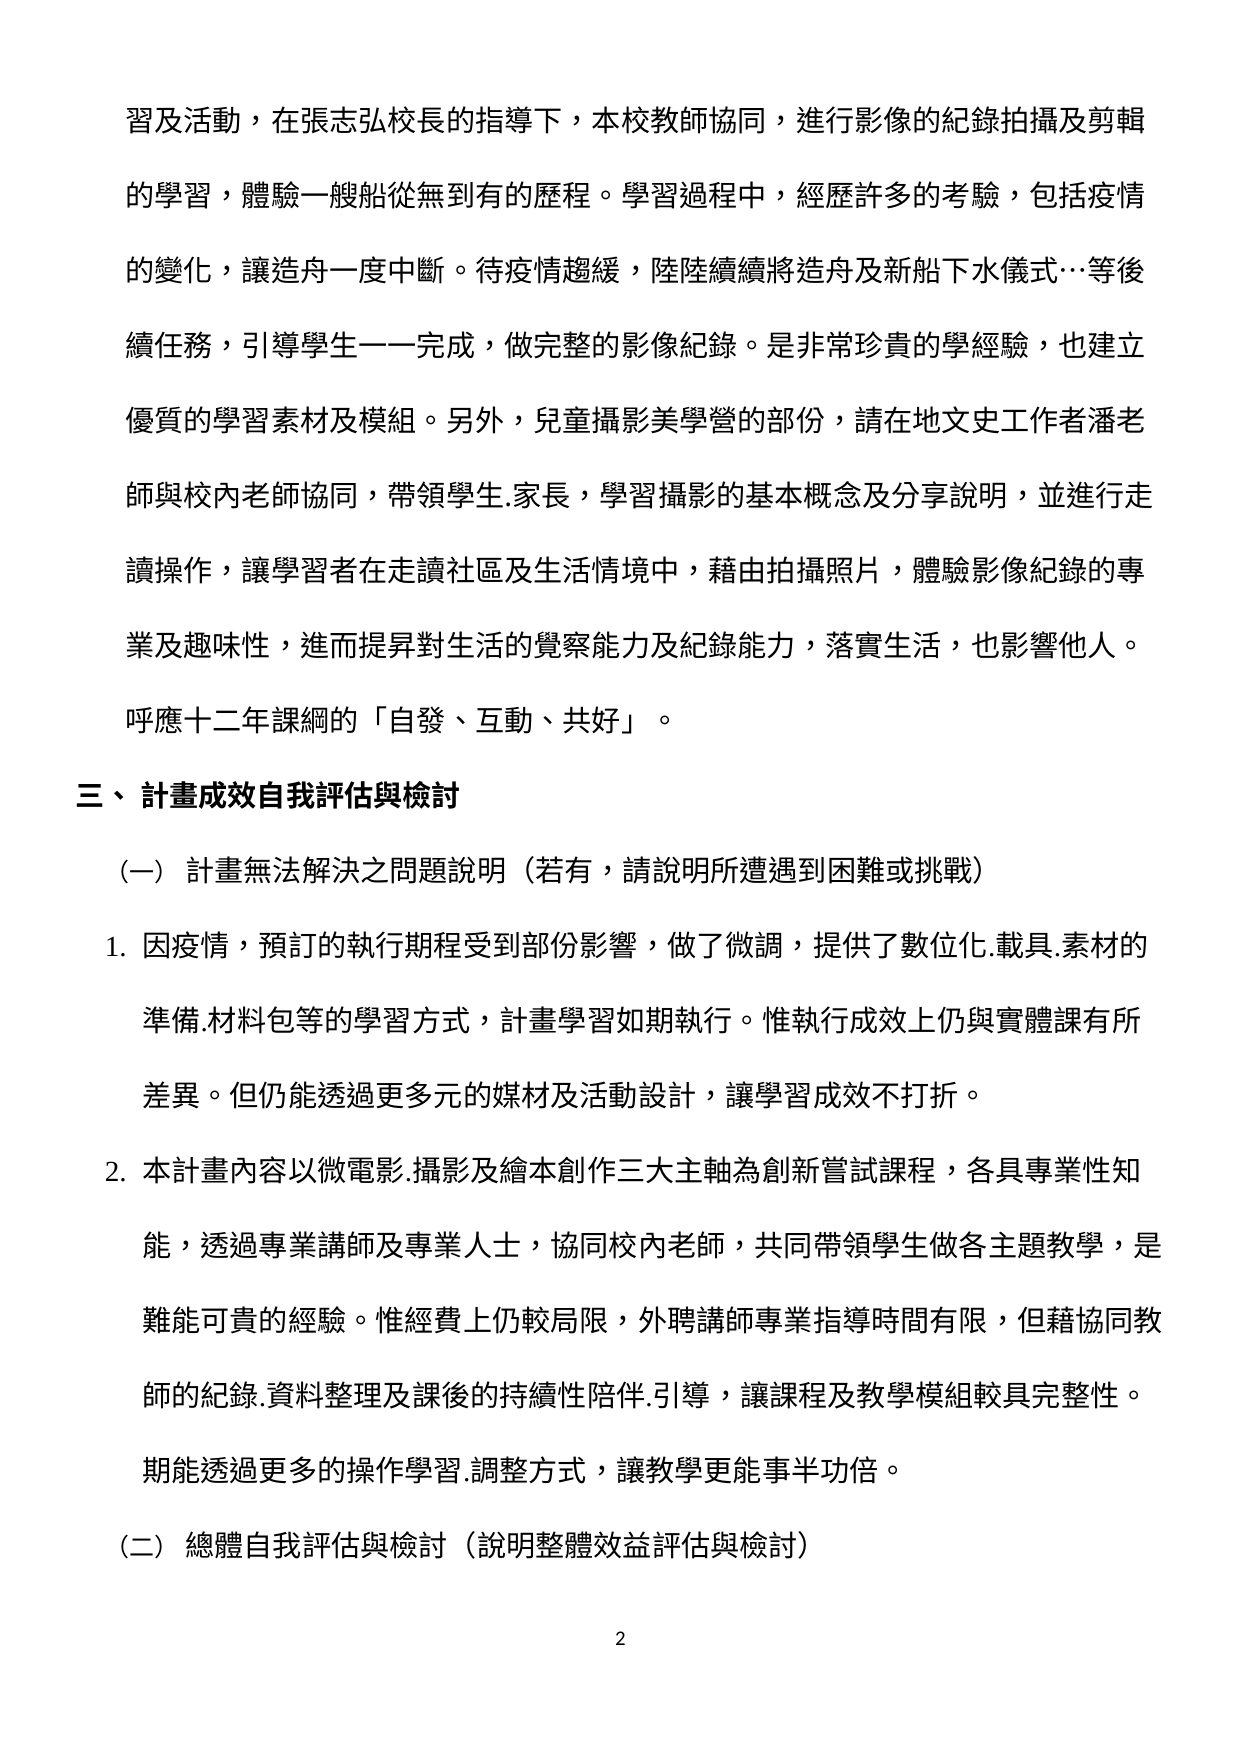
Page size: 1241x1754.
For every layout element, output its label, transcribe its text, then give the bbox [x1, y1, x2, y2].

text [125, 81, 1165, 756]
list 計畫成效自我評估與檢討 [75, 756, 1165, 831]
list 總體自我評估與檢討（說明整體效益評估與檢討） [104, 1506, 1165, 1581]
list 因疫情，預訂的執行期程受到部份影響，做了微調，提供了數位化.載具.素材的準備.材料包等的學習方式，計畫學習如期執行。惟執行成效上仍與實體課有所差異。但仍能透過更多元的媒材及活動設計，讓學習成效不打折。 [104, 906, 1165, 1131]
list 本計畫內容以微電影.攝影及繪本創作三大主軸為創新嘗試課程，各具專業性知能，透過專業講師及專業人士，協同校內老師，共同帶領學生做各主題教學，是難能可貴的經驗。惟經費上仍較局限，外聘講師專業指導時間有限，但藉協同教師的紀錄.資料整理及課後的持續性陪伴.引導，讓課程及教學模組較具完整性。期能透過更多的操作學習.調整方式，讓教學更能事半功倍。 [104, 1131, 1165, 1506]
list 計畫無法解決之問題說明（若有，請說明所遭遇到困難或挑戰） [104, 831, 1165, 906]
